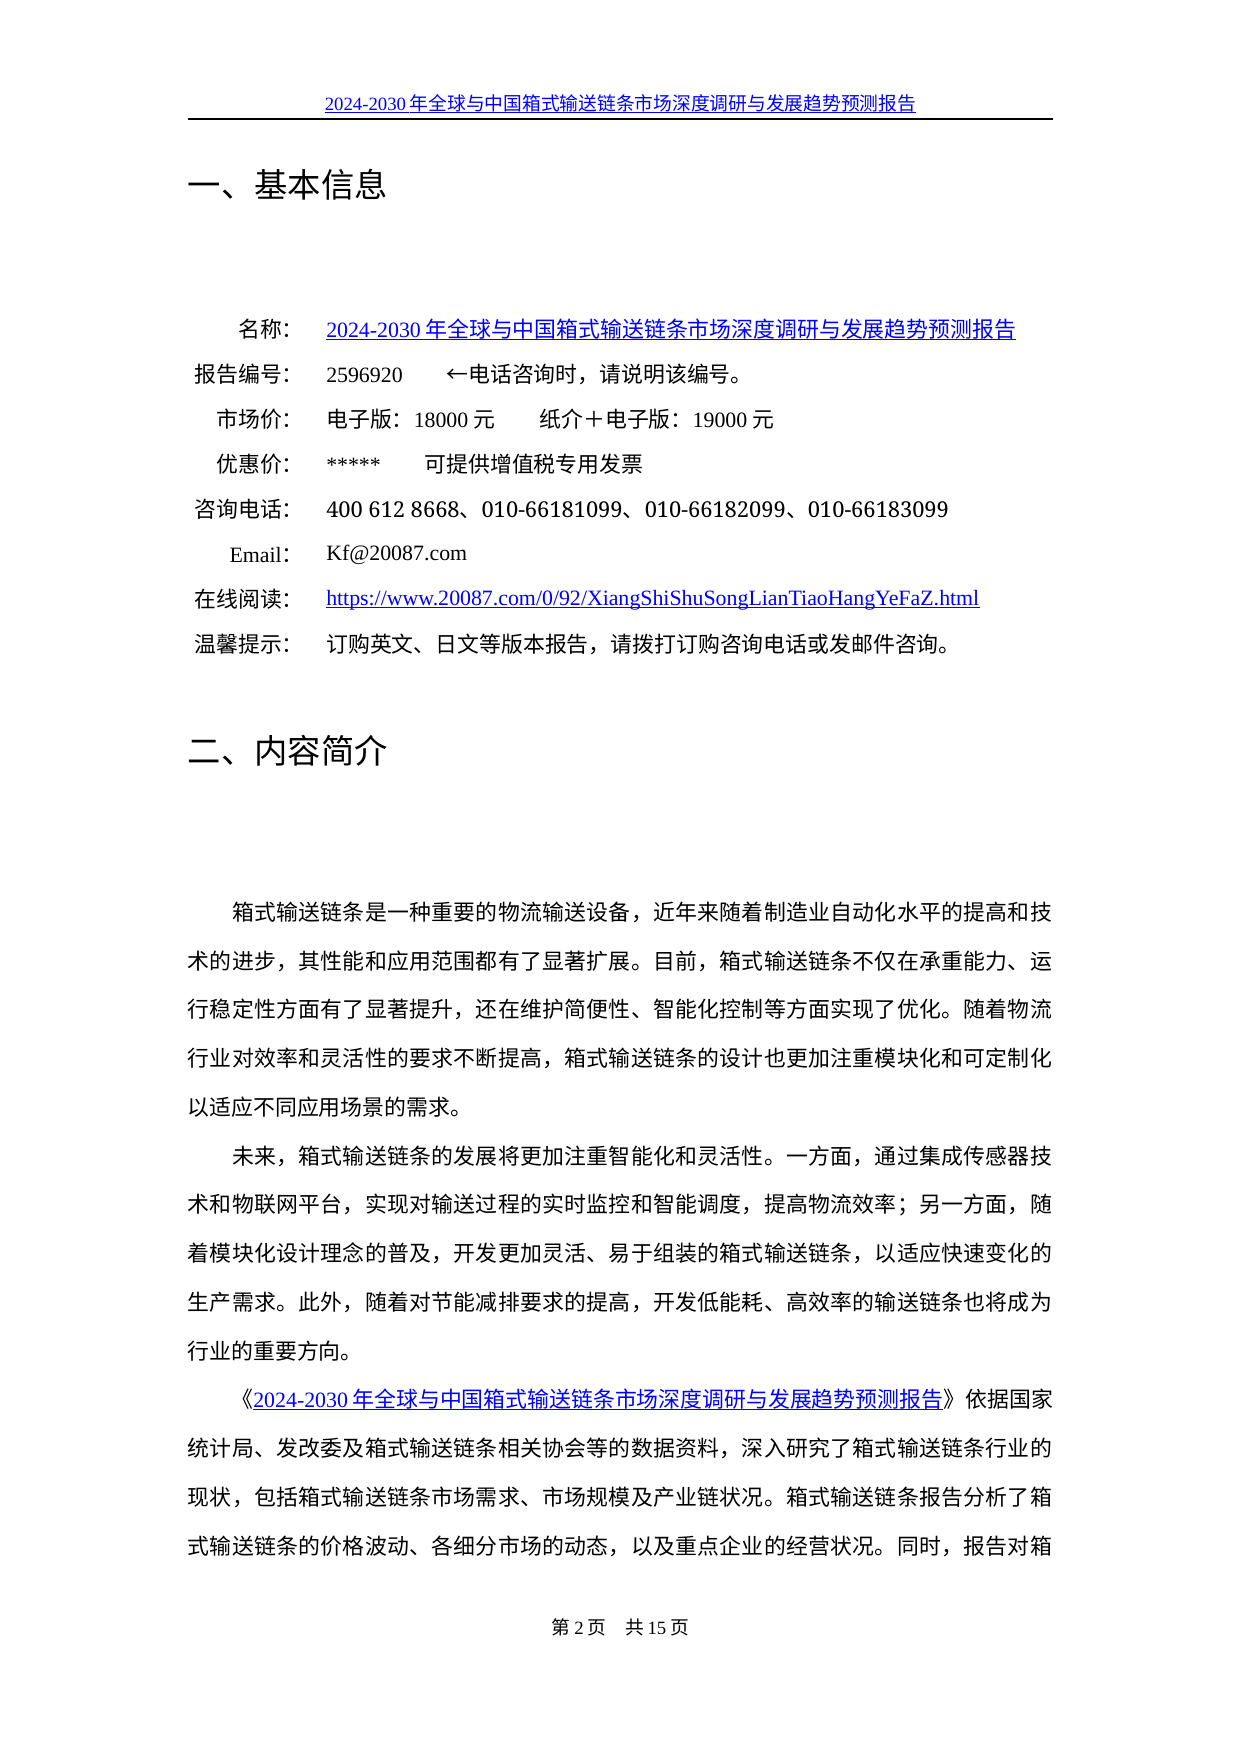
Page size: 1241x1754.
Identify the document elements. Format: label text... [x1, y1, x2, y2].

table_cell 订购英文、日文等版本报告，请拨打订购咨询电话或发邮件咨询。 [315, 627, 1073, 672]
table_cell 市场价： [167, 402, 315, 447]
table_cell Email： [167, 537, 315, 582]
table_cell 电子版：18000 元 纸介＋电子版：19000 元 [315, 402, 1073, 447]
table_header 2024-2030年全球与中国箱式输送链条市场深度调研与发展趋势预测报告 [315, 312, 1073, 357]
table_cell 咨询电话： [167, 492, 315, 537]
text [187, 894, 1053, 1561]
table_cell 在线阅读： [167, 582, 315, 627]
table_cell 温馨提示： [167, 627, 315, 672]
table_cell 报告编号： [167, 357, 315, 402]
table_cell ***** 可提供增值税专用发票 [315, 447, 1073, 492]
table_cell 400 612 8668、010-66181099、010-66182099、010-66183099 [315, 492, 1073, 537]
title 二、内容简介 [187, 717, 1053, 782]
table_header 名称： [167, 312, 315, 357]
table_cell 2596920 ←电话咨询时，请说明该编号。 [315, 357, 1073, 402]
table_cell [315, 582, 1073, 627]
title 一、基本信息 [187, 150, 1053, 215]
table_cell 优惠价： [167, 447, 315, 492]
table_cell Kf@20087.com [315, 537, 1073, 582]
